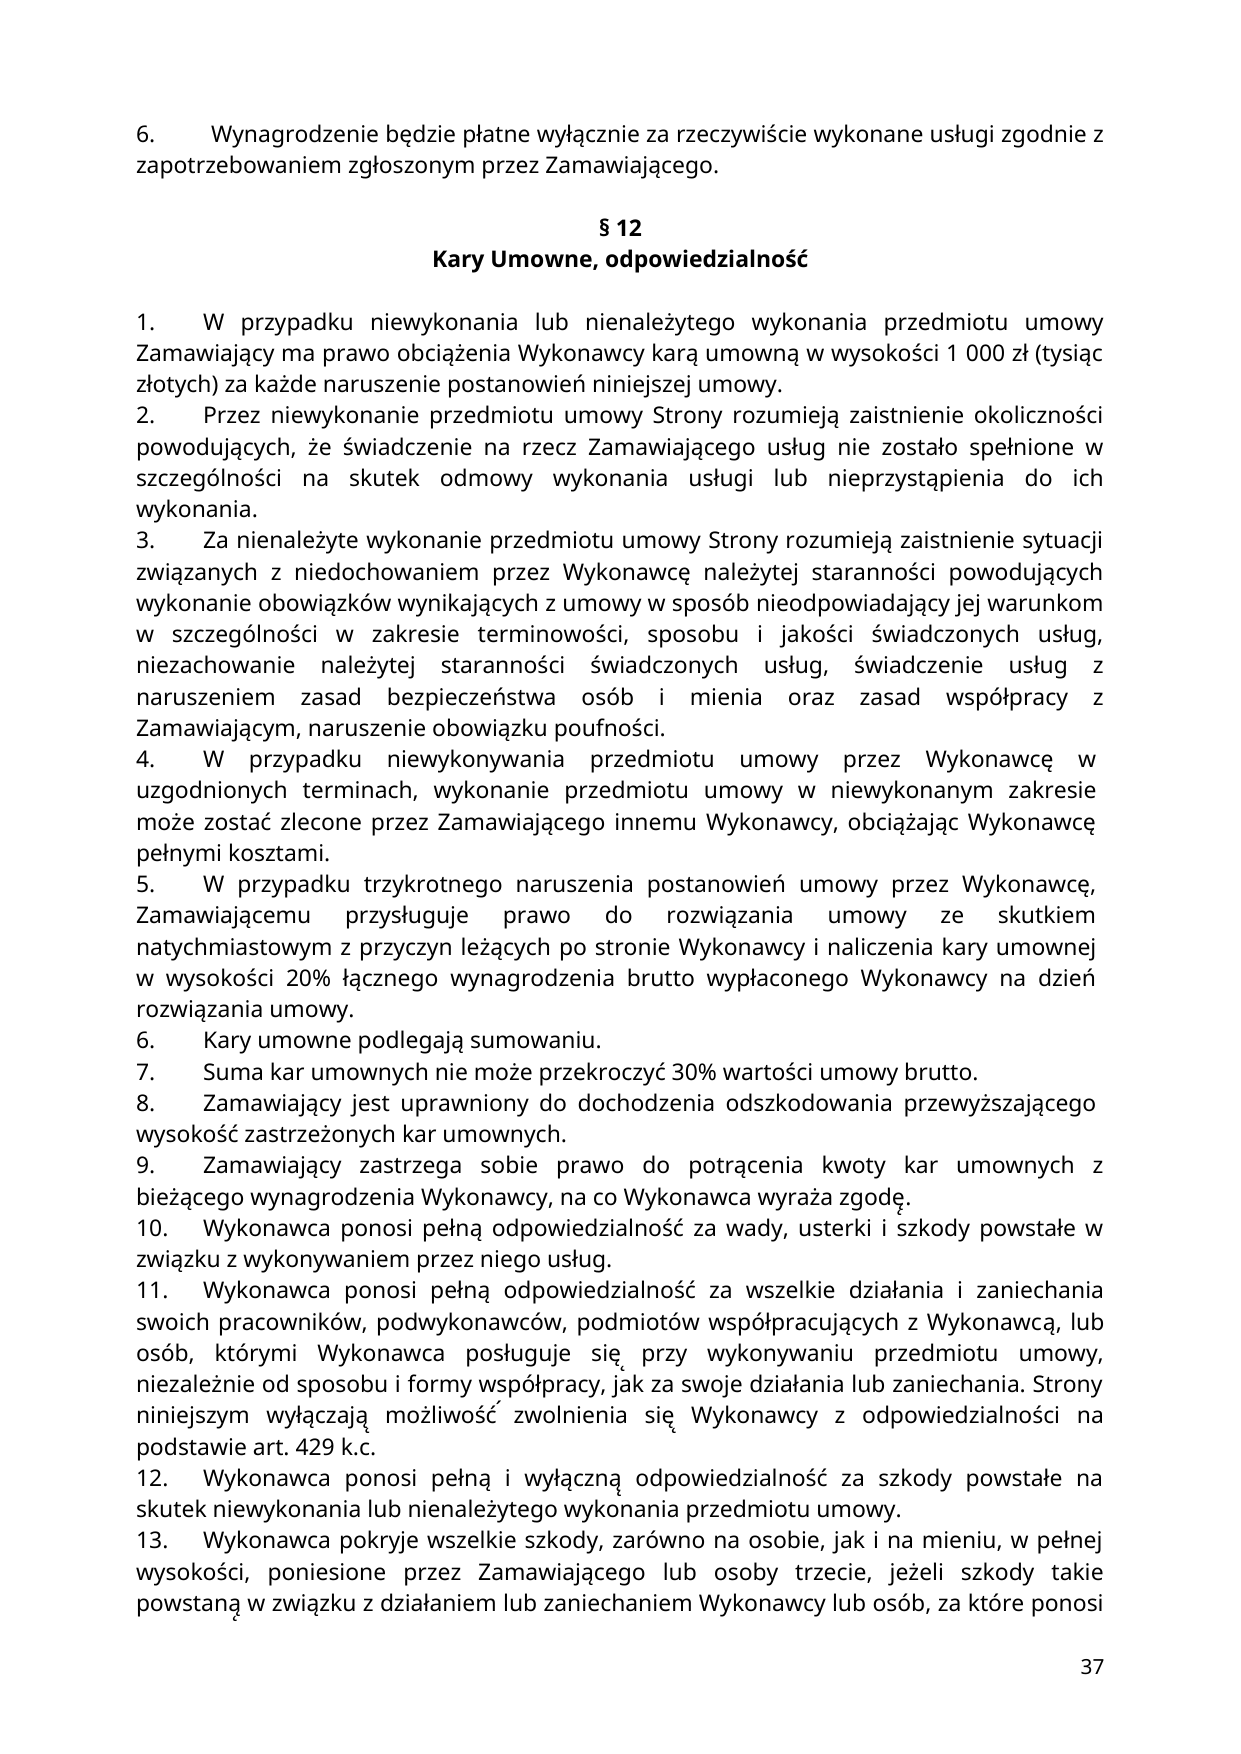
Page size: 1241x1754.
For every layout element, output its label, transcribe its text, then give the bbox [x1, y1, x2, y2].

list Wynagrodzenie będzie płatne wyłącznie za rzeczywiście wykonane usługi zgodnie z zapotrzebowaniem zgłoszonym przez Zamawiającego. [136, 118, 1104, 181]
list Za nienależyte wykonanie przedmiotu umowy Strony rozumieją zaistnienie sytuacji związanych z niedochowaniem przez Wykonawcę należytej staranności powodujących wykonanie obowiązków wynikających z umowy w sposób nieodpowiadający jej warunkom w szczególności w zakresie terminowości, sposobu i jakości świadczonych usług, niezachowanie należytej staranności świadczonych usług, świadczenie usług z naruszeniem zasad bezpieczeństwa osób i mienia oraz zasad współpracy z Zamawiającym, naruszenie obowiązku poufności. [136, 524, 1104, 743]
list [136, 1524, 1104, 1618]
list Przez niewykonanie przedmiotu umowy Strony rozumieją zaistnienie okoliczności powodujących, że świadczenie na rzecz Zamawiającego usług nie zostało spełnione w szczególności na skutek odmowy wykonania usługi lub nieprzystąpienia do ich wykonania. [136, 399, 1104, 524]
list W przypadku niewykonywania przedmiotu umowy przez Wykonawcę w uzgodnionych terminach, wykonanie przedmiotu umowy w niewykonanym zakresie może zostać zlecone przez Zamawiającego innemu Wykonawcy, obciążając Wykonawcę pełnymi kosztami. [136, 743, 1097, 868]
list Wykonawca ponosi pełną i wyłączną̨ odpowiedzialność za szkody powstałe na skutek niewykonania lub nienależytego wykonania przedmiotu umowy. [136, 1462, 1104, 1524]
text Kary Umowne, odpowiedzialność [136, 243, 1104, 274]
list Kary umowne podlegają sumowaniu. [136, 1024, 1097, 1056]
list Zamawiający zastrzega sobie prawo do potrącenia kwoty kar umownych z bieżącego wynagrodzenia Wykonawcy, na co Wykonawca wyraża zgodę̨. [136, 1149, 1104, 1212]
list Wykonawca ponosi pełną odpowiedzialność za wady, usterki i szkody powstałe w związku z wykonywaniem przez niego usług. [136, 1212, 1104, 1274]
list W przypadku trzykrotnego naruszenia postanowień umowy przez Wykonawcę, Zamawiającemu przysługuje prawo do rozwiązania umowy ze skutkiem natychmiastowym z przyczyn leżących po stronie Wykonawcy i naliczenia kary umownej w wysokości 20% łącznego wynagrodzenia brutto wypłaconego Wykonawcy na dzień rozwiązania umowy. [136, 868, 1097, 1024]
list W przypadku niewykonania lub nienależytego wykonania przedmiotu umowy Zamawiający ma prawo obciążenia Wykonawcy karą umowną w wysokości 1 000 zł (tysiąc złotych) za każde naruszenie postanowień niniejszej umowy. [136, 306, 1104, 399]
list Suma kar umownych nie może przekroczyć 30% wartości umowy brutto. [136, 1056, 1097, 1087]
text § 12 [136, 212, 1104, 243]
list Wykonawca ponosi pełną odpowiedzialność za wszelkie działania i zaniechania swoich pracowników, podwykonawców, podmiotów współpracujących z Wykonawcą, lub osób, którymi Wykonawca posługuje się̨ przy wykonywaniu przedmiotu umowy, niezależnie od sposobu i formy współpracy, jak za swoje działania lub zaniechania. Strony niniejszym wyłączają̨ możliwość́ zwolnienia się̨ Wykonawcy z odpowiedzialności na podstawie art. 429 k.c. [136, 1274, 1104, 1462]
list Zamawiający jest uprawniony do dochodzenia odszkodowania przewyższającego wysokość zastrzeżonych kar umownych. [136, 1087, 1097, 1149]
